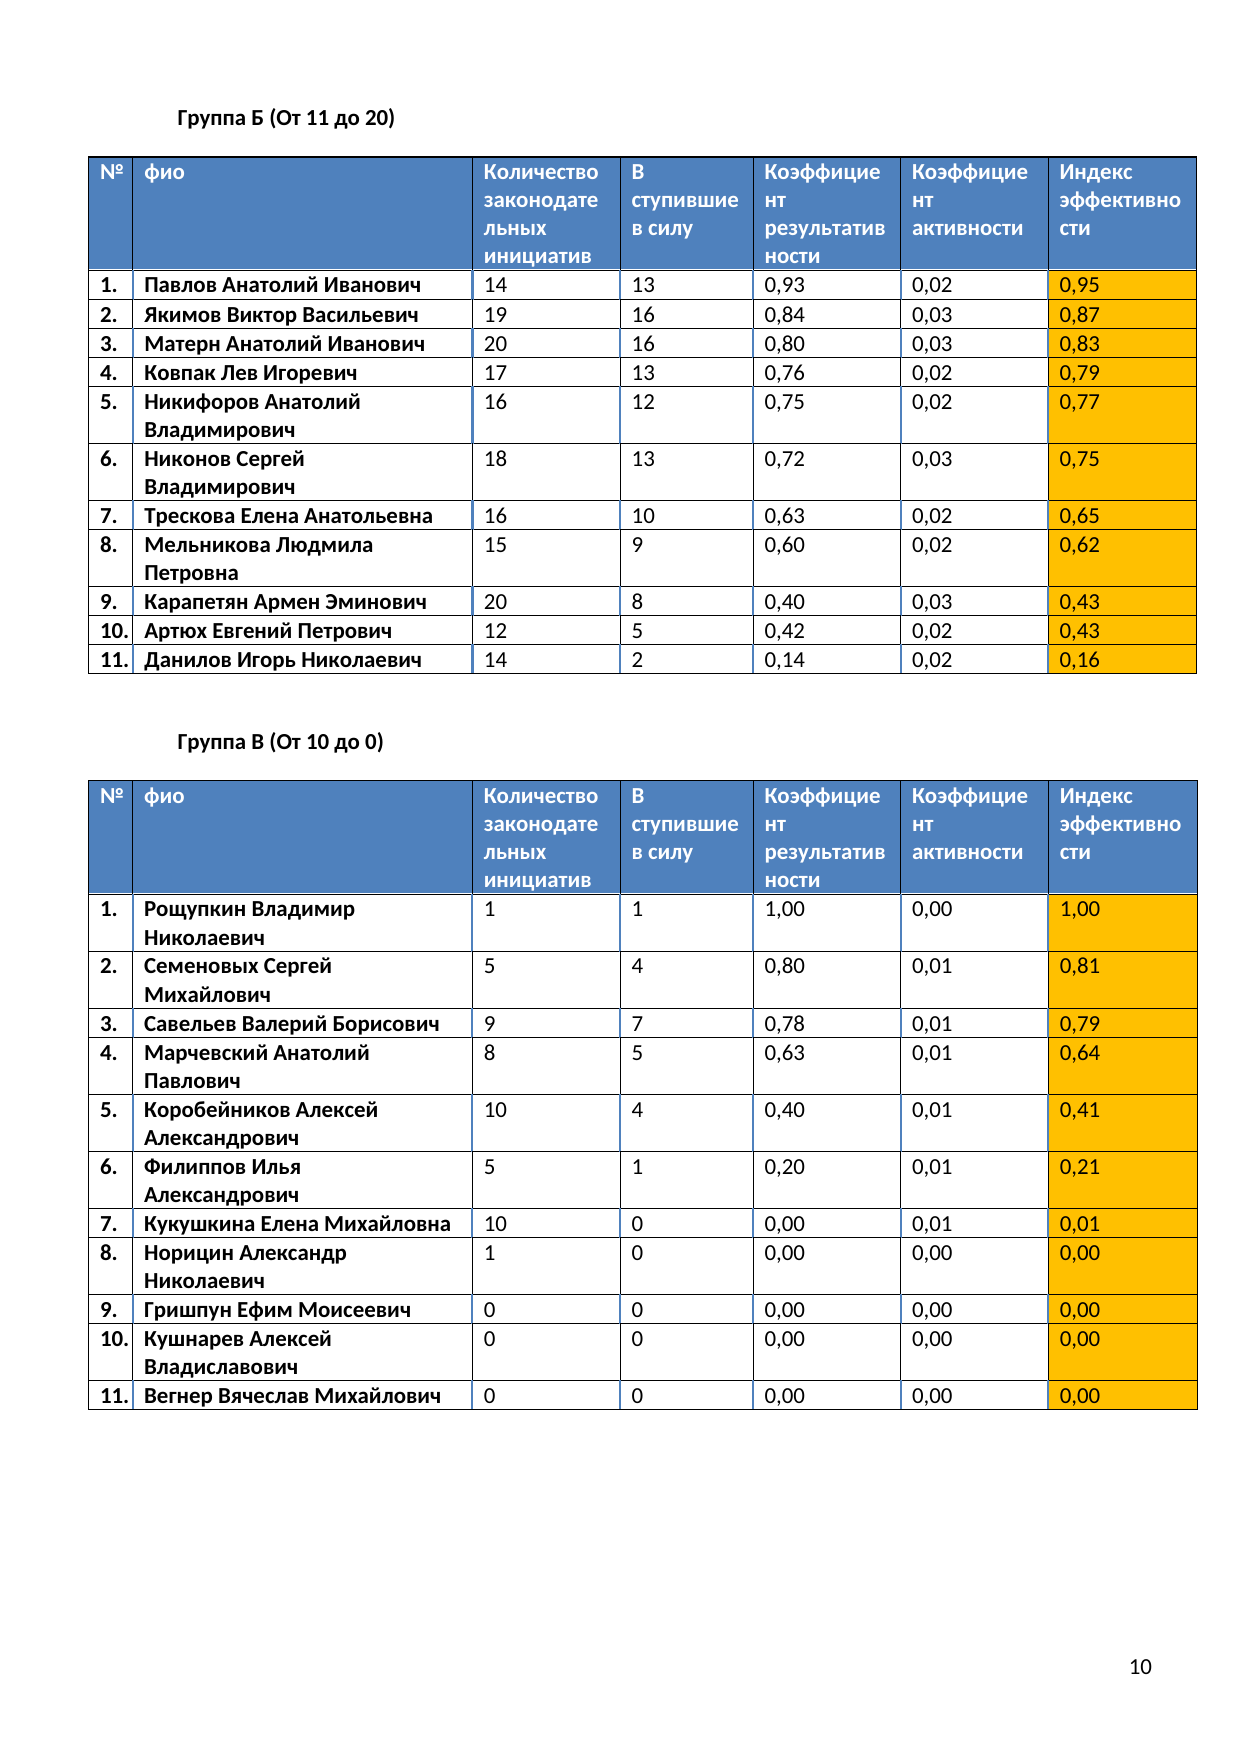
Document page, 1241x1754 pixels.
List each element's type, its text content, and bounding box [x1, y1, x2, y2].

table_cell 2 [621, 645, 752, 673]
table_cell Данилов Игорь Николаевич [134, 645, 471, 673]
table_cell 0,01 [902, 1009, 1047, 1037]
table_cell 0,40 [754, 587, 900, 615]
table_cell 0,00 [1049, 1381, 1197, 1409]
table_header фио [133, 781, 472, 893]
table_header фио [133, 158, 472, 269]
table_cell [89, 501, 132, 529]
table_cell 0,40 [754, 1095, 900, 1151]
table_cell [89, 271, 132, 299]
table_cell Ковпак Лев Игоревич [133, 358, 472, 386]
table_cell [89, 1152, 132, 1208]
table_cell Филиппов Илья Александрович [133, 1152, 472, 1208]
table_cell 20 [474, 587, 619, 615]
table_cell 0,78 [754, 1009, 900, 1037]
table_cell 12 [621, 387, 752, 443]
table_cell Карапетян Армен Эминович [134, 587, 471, 615]
table_cell 0,01 [902, 1095, 1047, 1151]
table_cell Кукушкина Елена Михайловна [134, 1209, 471, 1237]
table_cell 0,83 [1049, 329, 1196, 357]
table_cell 0,63 [754, 1038, 900, 1094]
table_cell 0,76 [754, 358, 900, 386]
table_cell 0,43 [1049, 587, 1196, 615]
table_cell 0,64 [1049, 1038, 1197, 1094]
table_cell 0 [473, 1295, 619, 1323]
table_cell 0,03 [901, 300, 1048, 328]
table_cell [89, 300, 132, 328]
table_cell 0,95 [1049, 271, 1196, 299]
table_cell 0 [473, 1381, 619, 1409]
table_cell 0 [621, 1209, 752, 1237]
table_cell [89, 1009, 132, 1037]
table_cell 1 [621, 895, 752, 951]
table_cell 0,00 [1049, 1295, 1197, 1323]
table_cell 5 [473, 952, 620, 1008]
table_cell 4 [621, 1095, 752, 1151]
table_cell Никонов Сергей Владимирович [133, 444, 472, 500]
table_header № [89, 158, 132, 269]
table_cell 8 [473, 1038, 620, 1094]
table_cell 0,03 [902, 587, 1047, 615]
table_cell Норицин Александр Николаевич [133, 1238, 472, 1294]
table_cell 0,02 [902, 271, 1047, 299]
table_cell Вегнер Вячеслав Михайлович [134, 1381, 471, 1409]
table_cell 0,02 [902, 501, 1047, 529]
table_cell 0,21 [1049, 1152, 1197, 1208]
table_cell 0,00 [754, 1324, 900, 1380]
table_cell [89, 1238, 132, 1294]
table_cell 19 [473, 300, 620, 328]
table_cell 0,01 [1049, 1209, 1197, 1237]
table_cell 0,00 [754, 1209, 900, 1237]
table_cell [89, 952, 132, 1008]
table_cell 1,00 [754, 895, 900, 951]
table_cell [89, 1295, 132, 1323]
table_cell 0,01 [901, 1152, 1048, 1208]
table_cell 0,02 [902, 387, 1047, 443]
table_cell [89, 329, 132, 357]
table_cell 5 [621, 616, 753, 644]
table_cell 1 [473, 895, 619, 951]
table_cell 0,43 [1049, 616, 1196, 644]
table_header № [89, 781, 132, 893]
table_cell 0,20 [754, 1152, 900, 1208]
table_cell 0,03 [901, 444, 1048, 500]
table_cell 0 [621, 1295, 752, 1323]
table_cell Рощупкин Владимир Николаевич [134, 895, 471, 951]
table_cell 0 [621, 1381, 752, 1409]
table_cell 0,02 [902, 645, 1047, 673]
table_cell [89, 587, 132, 615]
table_cell 16 [474, 501, 619, 529]
table_cell 10 [473, 1209, 619, 1237]
table_header Коэффициент активности [901, 158, 1048, 269]
table_cell 0,16 [1049, 645, 1196, 673]
table_cell 0,00 [902, 895, 1047, 951]
table_cell 17 [473, 358, 620, 386]
table_cell [89, 444, 132, 500]
table_header Количество законодательных инициатив [473, 781, 620, 893]
table_cell [89, 530, 132, 586]
table_header Коэффициент активности [901, 781, 1048, 893]
table_header Коэффициент результативности [754, 158, 900, 269]
table_cell 0,75 [754, 387, 900, 443]
table_cell [89, 895, 132, 951]
table_cell 0,63 [754, 501, 900, 529]
table_cell 1 [621, 1152, 753, 1208]
table_cell [89, 1209, 132, 1237]
table_cell 0,14 [754, 645, 900, 673]
table_cell 0,41 [1049, 1095, 1197, 1151]
table_cell 0,00 [754, 1381, 900, 1409]
table_cell 0,77 [1049, 387, 1196, 443]
table_cell 0,01 [902, 1209, 1047, 1237]
table_cell [89, 1324, 132, 1380]
table_cell 7 [621, 1009, 752, 1037]
table_cell 0,03 [902, 329, 1047, 357]
table_cell 9 [621, 530, 753, 586]
table_cell 12 [473, 616, 620, 644]
table_cell 16 [474, 387, 619, 443]
table_cell 0,00 [1049, 1238, 1197, 1294]
table_header Коэффициент результативности [754, 781, 900, 893]
table_cell Кушнарев Алексей Владиславович [133, 1324, 472, 1380]
table_cell 0,93 [754, 271, 900, 299]
table_cell 0,79 [1049, 1009, 1197, 1037]
table_cell 9 [473, 1009, 619, 1037]
table_cell 4 [621, 952, 753, 1008]
table_cell 0,80 [754, 329, 900, 357]
table_cell 0,80 [754, 952, 900, 1008]
table_cell Трескова Елена Анатольевна [134, 501, 471, 529]
table_header Индекс эффективности [1049, 158, 1196, 269]
table_cell 0,02 [901, 530, 1048, 586]
table_cell 8 [621, 587, 752, 615]
table_cell 0,60 [754, 530, 900, 586]
table_cell [89, 387, 132, 443]
table_cell Павлов Анатолий Иванович [134, 271, 471, 299]
table_cell Артюх Евгений Петрович [133, 616, 472, 644]
table_cell 5 [473, 1152, 620, 1208]
table_cell 0,62 [1049, 530, 1196, 586]
table_cell 0,00 [754, 1238, 900, 1294]
table_cell 0,65 [1049, 501, 1196, 529]
table_cell 15 [473, 530, 620, 586]
table_cell Марчевский Анатолий Павлович [133, 1038, 472, 1094]
table_cell 0,02 [901, 358, 1048, 386]
table_cell 13 [621, 444, 753, 500]
table_cell 10 [621, 501, 752, 529]
table_cell Никифоров Анатолий Владимирович [134, 387, 471, 443]
table_cell 5 [621, 1038, 753, 1094]
table_cell 14 [474, 271, 619, 299]
table_cell 18 [473, 444, 620, 500]
table_cell Мельникова Людмила Петровна [133, 530, 472, 586]
table_cell 0,84 [754, 300, 900, 328]
table_cell Семеновых Сергей Михайлович [133, 952, 472, 1008]
table_cell Коробейников Алексей Александрович [134, 1095, 471, 1151]
table_cell 0,00 [902, 1295, 1047, 1323]
table_cell 0,79 [1049, 358, 1196, 386]
table_cell 0,00 [901, 1324, 1048, 1380]
table_cell Гришпун Ефим Моисеевич [134, 1295, 471, 1323]
table_cell 0 [621, 1238, 753, 1294]
table_cell 0,00 [754, 1295, 900, 1323]
table_header Вступившие в силу [621, 781, 753, 893]
table_cell 0,00 [902, 1381, 1047, 1409]
table_cell 13 [621, 358, 753, 386]
table_cell 0,75 [1049, 444, 1196, 500]
table_cell [89, 1095, 132, 1151]
table_cell 0,01 [901, 1038, 1048, 1094]
table_cell [89, 358, 132, 386]
table_cell 0,72 [754, 444, 900, 500]
table_cell Якимов Виктор Васильевич [133, 300, 472, 328]
table_cell 0,42 [754, 616, 900, 644]
table_cell 1 [473, 1238, 620, 1294]
table_cell [89, 1381, 132, 1409]
table_cell 14 [474, 645, 619, 673]
table_cell [89, 616, 132, 644]
text Группа В (От 10 до 0) [177, 727, 1152, 755]
table_cell Матерн Анатолий Иванович [134, 329, 471, 357]
table_cell 0,00 [901, 1238, 1048, 1294]
table_cell 0 [621, 1324, 753, 1380]
table_cell 20 [474, 329, 619, 357]
table_cell 0,00 [1049, 1324, 1197, 1380]
table_cell 16 [621, 329, 752, 357]
table_cell 0,81 [1049, 952, 1197, 1008]
table_header Индекс эффективности [1049, 781, 1197, 893]
table_cell 13 [621, 271, 752, 299]
table_cell 0,01 [901, 952, 1048, 1008]
table_cell 0,02 [901, 616, 1048, 644]
table_cell 10 [473, 1095, 619, 1151]
table_cell 0 [473, 1324, 620, 1380]
table_cell 1,00 [1049, 895, 1197, 951]
text Группа Б (От 11 до 20) [177, 103, 1152, 131]
table_cell [89, 645, 132, 673]
table_header Количество законодательных инициатив [473, 158, 620, 269]
table_cell 0,87 [1049, 300, 1196, 328]
table_cell [89, 1038, 132, 1094]
table_cell 16 [621, 300, 753, 328]
table_header Вступившие в силу [621, 158, 753, 269]
table_cell Савельев Валерий Борисович [134, 1009, 471, 1037]
